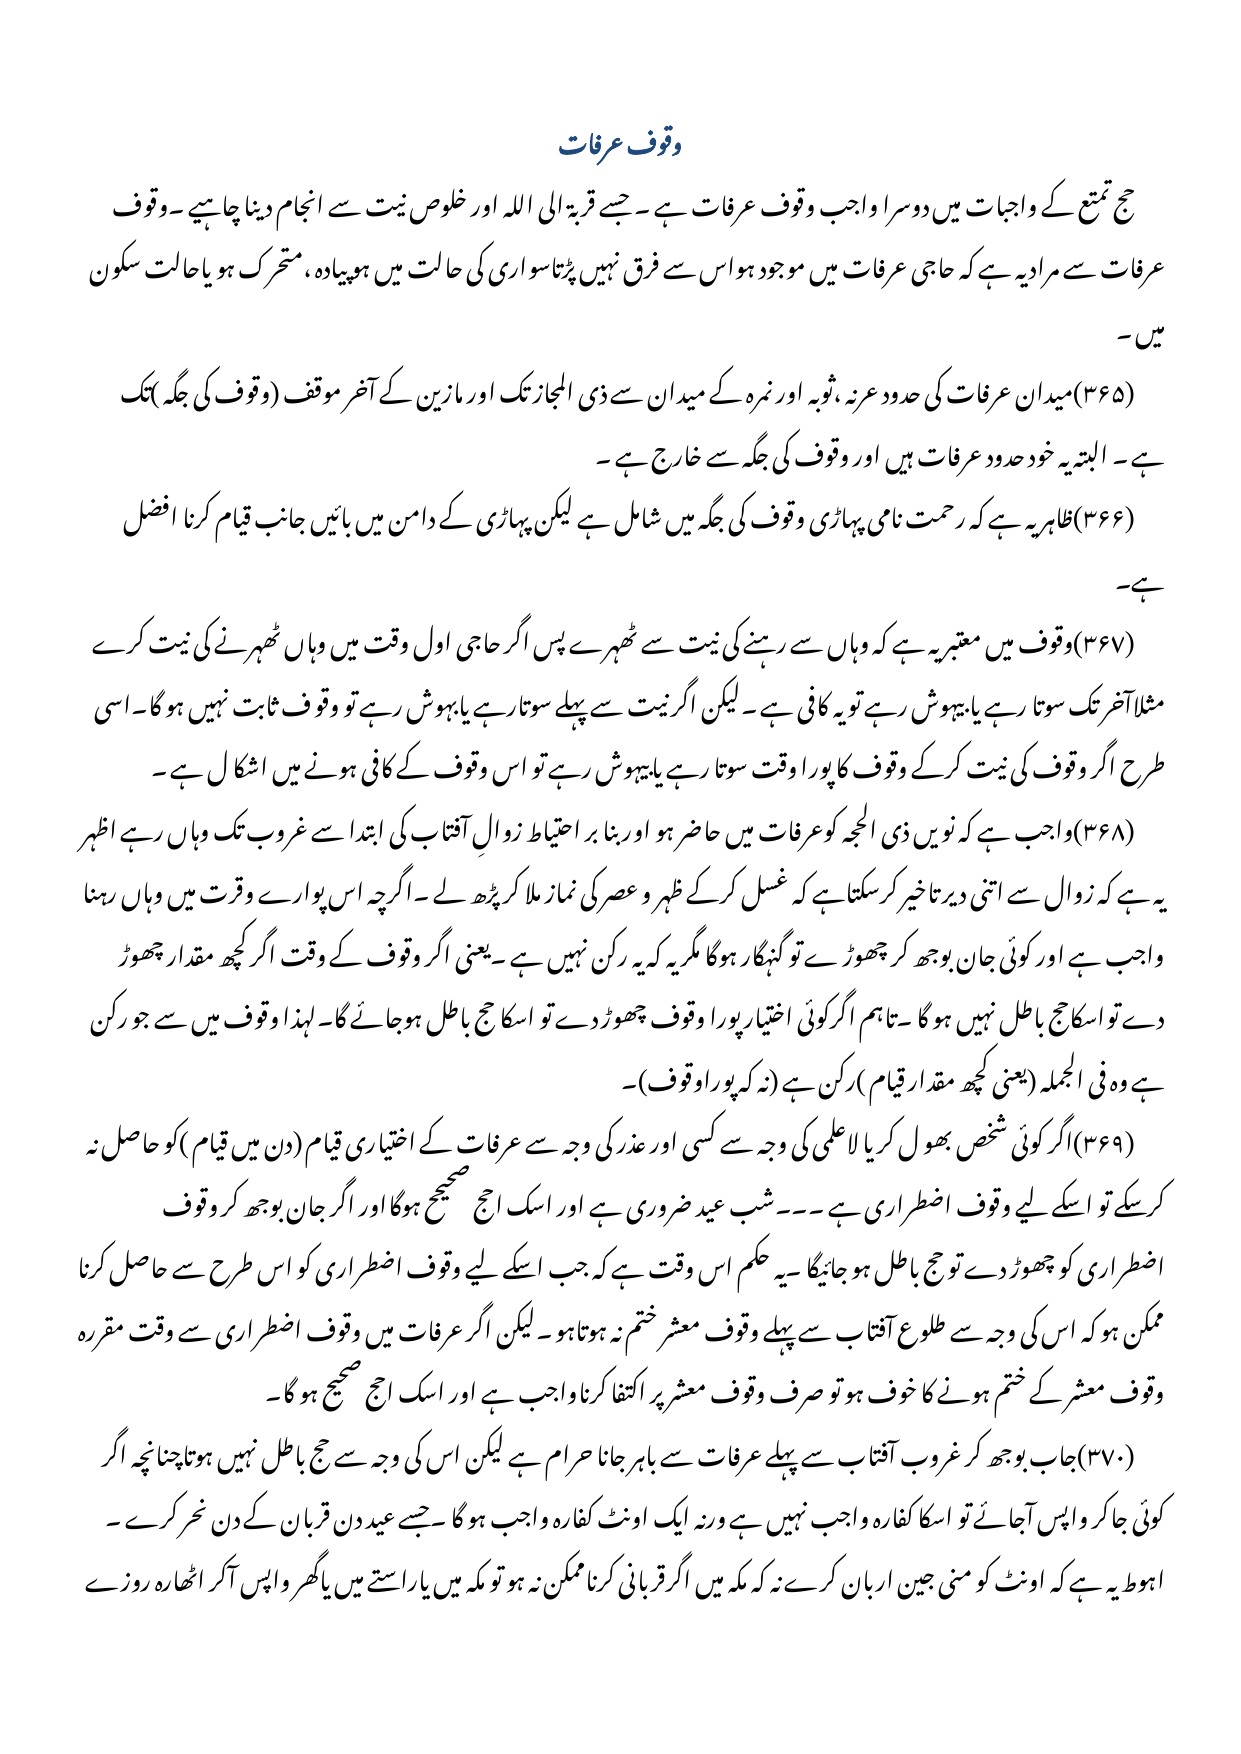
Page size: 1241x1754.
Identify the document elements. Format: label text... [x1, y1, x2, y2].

text (۳۶۶)ظاہر یہ ہے کہ رحمت نامی پہاڑی وقوف کی جگہ میں شامل ہے لیکن پہاڑی کے دامن میں بائیں جانب قیام کرنا افضل ہے۔ [75, 481, 1165, 606]
text (۳۶۸)واجب ہے کہ نویں ذی الحجہ کوعرفات میں حاضر ہو اور بنا بر احتیاط زوالِ آفتاب کی ابتدا سے غروب تک وہاں رہے اظہر یہ ہے کہ زوال سے اتنی دیر تاخیر کرسکتاہے کہ غسل کرکے ظہر و عصر کی نماز ملا کر پڑھ لے ۔اگرچہ اس پوارے وقرت میں وہاں رہنا واجب ہے اور کوئی جان بوجھ کر چھوڑ ے تو گنہگار ہوگا مگر یہ کہ یہ رکن نہیں ہے ۔یعنی اگر وقوف کے وقت اگر کچھ مقدار چھوڑ دے تواسکاحج باطل نہیں ہو گا ۔تاہم اگرکوئی اختیار پورا وقوف چھوڑ دے تو اسکا حج باطل ہوجائے گا۔لہذا وقوف میں سے جو رکن ہے وہ فی الجملہ (یعنی کچھ مقدار قیام )رکن ہے (نہ کہ پوراوقوف)۔ [75, 794, 1165, 1106]
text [75, 1419, 1165, 1606]
subtitle وقوف عرفات [75, 106, 1165, 169]
text حج تمتع کے واجبات میں دوسرا واجب وقوف عرفات ہے ۔ جسے قربة الی اللہ اور خلوص نیت سے انجام دینا چاہیے ۔وقوف عرفات سے مراد یہ ہے کہ حاجی عرفات میں موجود ہواس سے فرق نہیں پڑتاسواری کی حالت میں ہو پیادہ ،متحرک ہو یاحالت سکون میں ۔ [75, 169, 1165, 356]
text (۳۶۹)اگر کوئی شخص بھو ل کر یا لاعلمی کی وجہ سے کسی اور عذر کی وجہ سے عرفات کے اختیاری قیام (دن میں قیام )کو حاصل نہ کرسکے تو اسکے لیے وقوف اضطراری ہے ۔۔۔شب عید ضروری ہے اور اسک احج صحیحح ہوگااور اگر جان بوجھ کر وقوف اضطراری کو چھوڑ دے تو حج باطل ہو جائیگا ۔یہ حکم اس وقت ہے کہ جب اسکے لیے وقوف اضطراری کو اس طرح سے حاصل کرنا ممکن ہو کہ اس کی وجہ سے طلوع آفتاب سے پہلے وقوف معشر ختم نہ ہوتاہو ۔لیکن اگر عرفات میں وقوف اضطراری سے وقت مقررہ وقوف معشر کے ختم ہونے کا خوف ہو تو صرف وقوف معشر پر اکتفا کرناواجب ہے اور اسک احج صحیح ہو گا۔ [75, 1106, 1165, 1419]
text (۳۶۵)میدان عرفات کی حدود عرنہ ،ثوبہ اور نمرہ کے میدان سے ذی المجاز تک اور مازین کے آخر موقف (وقوف کی جگہ )تک ہے ۔ البتہ یہ خود حدود عرفات ہیں اور وقوف کی جگہ سے خارج ہے ۔ [75, 356, 1165, 481]
text (۳۶۷)وقوف میں معتبر یہ ہے کہ وہاں سے رہنے کی نیت سے ٹھہرے پس اگر حاجی اول وقت میں وہاں ٹھہرنے کی نیت کرے مثلاآخر تک سوتا رہے یا بیہوش رہے تو یہ کافی ہے ۔لیکن اگر نیت سے پہلے سوتارہے یابہوش رہے تو وقو ف ثابت نہیں ہو گا۔اسی طرح اگر وقوف کی نیت کرکے وقوف کا پورا وقت سوتا رہے یابیہوش رہے تو اس وقوف کے کافی ہونے میں اشکا ل ہے ۔ [75, 606, 1165, 794]
